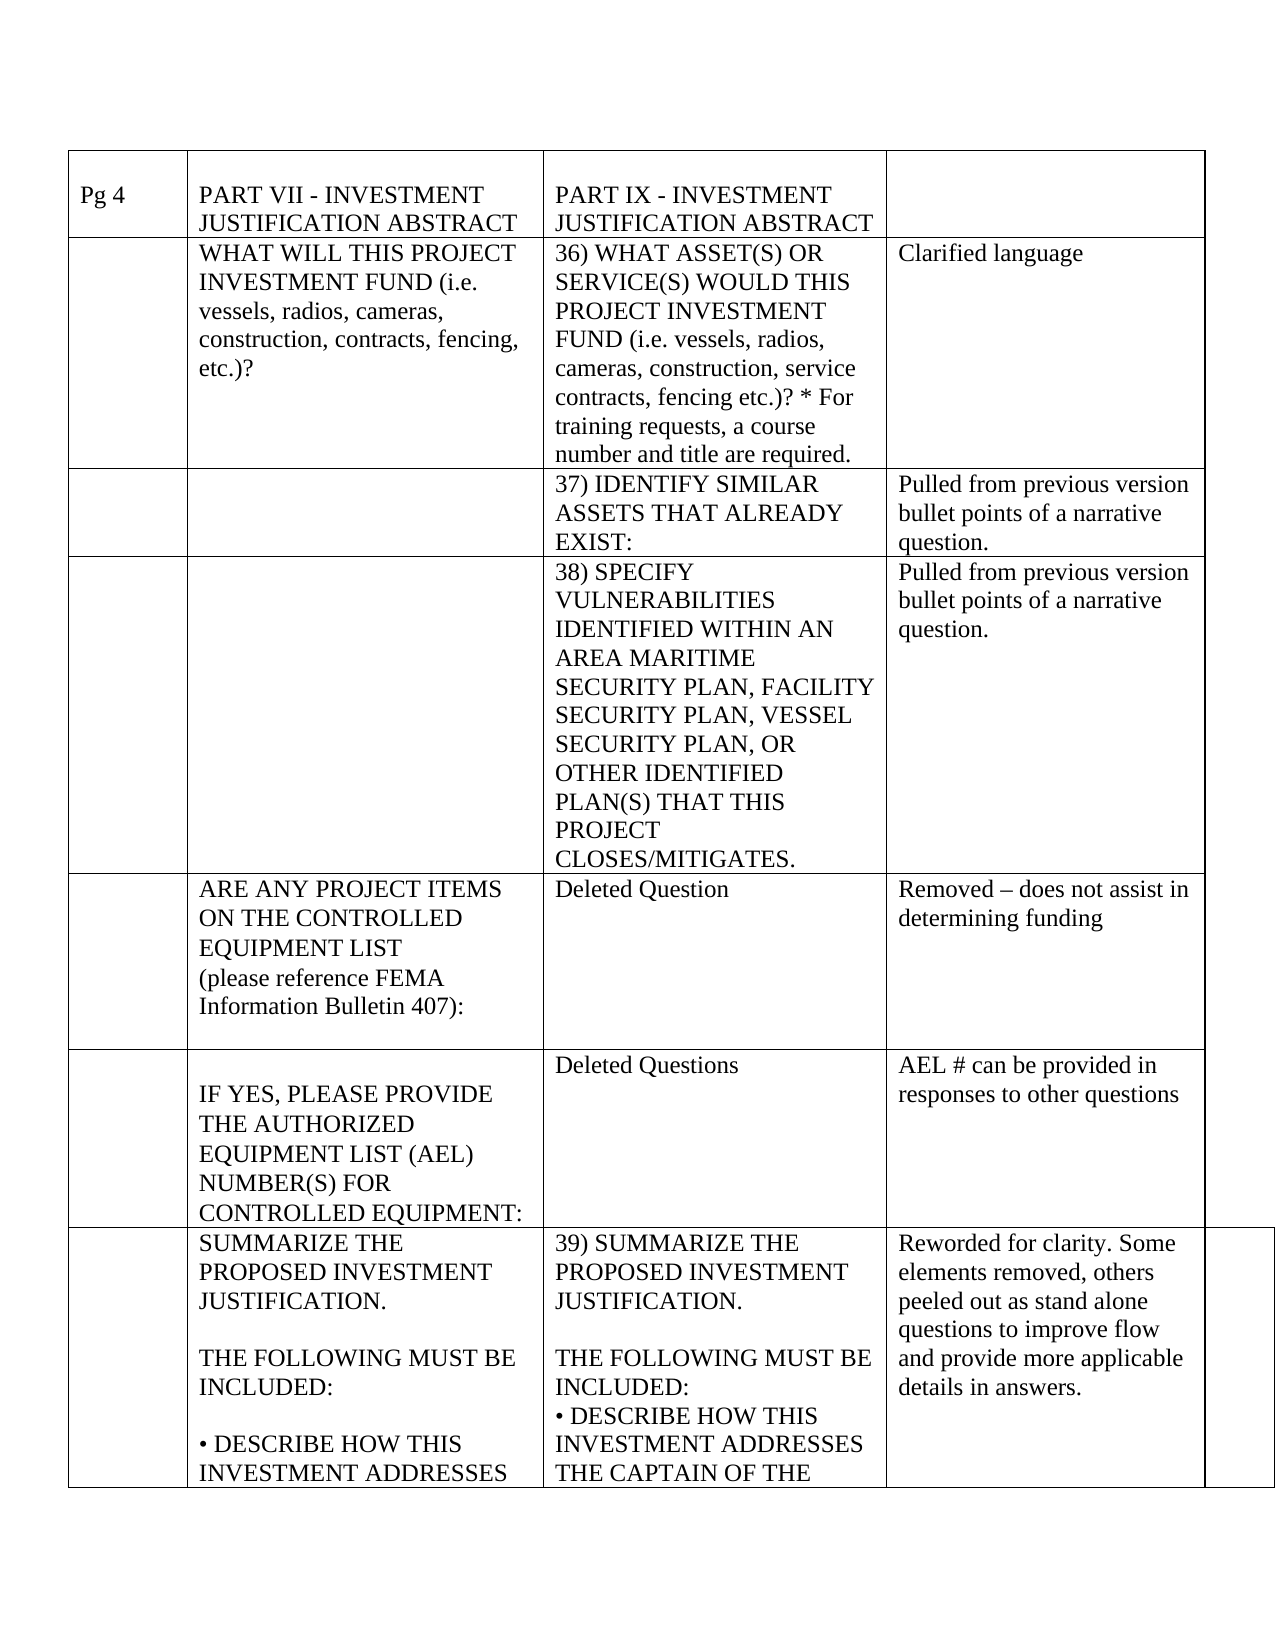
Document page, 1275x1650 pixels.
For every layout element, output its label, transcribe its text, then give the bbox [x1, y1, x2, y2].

table_cell 36) WHAT ASSET(S) OR SERVICE(S) WOULD THIS PROJECT INVESTMENT FUND (i.e. vessels, radios, cameras, construction, service contracts, fencing etc.)? * For training requests, a course number and title are required. [544, 238, 886, 468]
table_cell [887, 151, 1204, 237]
table_cell [69, 874, 187, 1049]
table_cell [188, 557, 543, 873]
table_cell PART IX - INVESTMENT JUSTIFICATION ABSTRACT [544, 151, 886, 237]
table_cell AEL # can be provided in responses to other questions [887, 1050, 1204, 1227]
table_cell [1206, 1228, 1274, 1487]
table_cell [69, 557, 187, 873]
table_cell Pg 4 [69, 151, 187, 237]
table_cell [69, 1050, 187, 1227]
table_cell Deleted Question [544, 874, 886, 1049]
table_cell 37) IDENTIFY SIMILAR ASSETS THAT ALREADY EXIST: [544, 469, 886, 556]
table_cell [188, 1228, 543, 1487]
table_cell ARE ANY PROJECT ITEMS ON THE CONTROLLED EQUIPMENT LIST (please reference FEMA Information Bulletin 407): [188, 874, 543, 1049]
table_cell Pulled from previous version bullet points of a narrative question. [887, 469, 1204, 556]
table_cell 38) SPECIFY VULNERABILITIES IDENTIFIED WITHIN AN AREA MARITIME SECURITY PLAN, FACILITY SECURITY PLAN, VESSEL SECURITY PLAN, OR OTHER IDENTIFIED PLAN(S) THAT THIS PROJECT CLOSES/MITIGATES. [544, 557, 886, 873]
table_cell [69, 469, 187, 556]
table_cell [69, 1228, 187, 1487]
table_cell IF YES, PLEASE PROVIDE THE AUTHORIZED EQUIPMENT LIST (AEL) NUMBER(S) FOR CONTROLLED EQUIPMENT: [188, 1050, 543, 1227]
table_cell Deleted Questions [544, 1050, 886, 1227]
table_cell WHAT WILL THIS PROJECT INVESTMENT FUND (i.e. vessels, radios, cameras, construction, contracts, fencing, etc.)? [188, 238, 543, 468]
table_cell [188, 469, 543, 556]
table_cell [887, 1228, 1204, 1487]
table_cell Clarified language [887, 238, 1204, 468]
table_cell [69, 238, 187, 468]
table_cell Removed – does not assist in determining funding [887, 874, 1204, 1049]
table_cell PART VII - INVESTMENT JUSTIFICATION ABSTRACT [188, 151, 543, 237]
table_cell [544, 1228, 886, 1487]
table_cell Pulled from previous version bullet points of a narrative question. [887, 557, 1204, 873]
